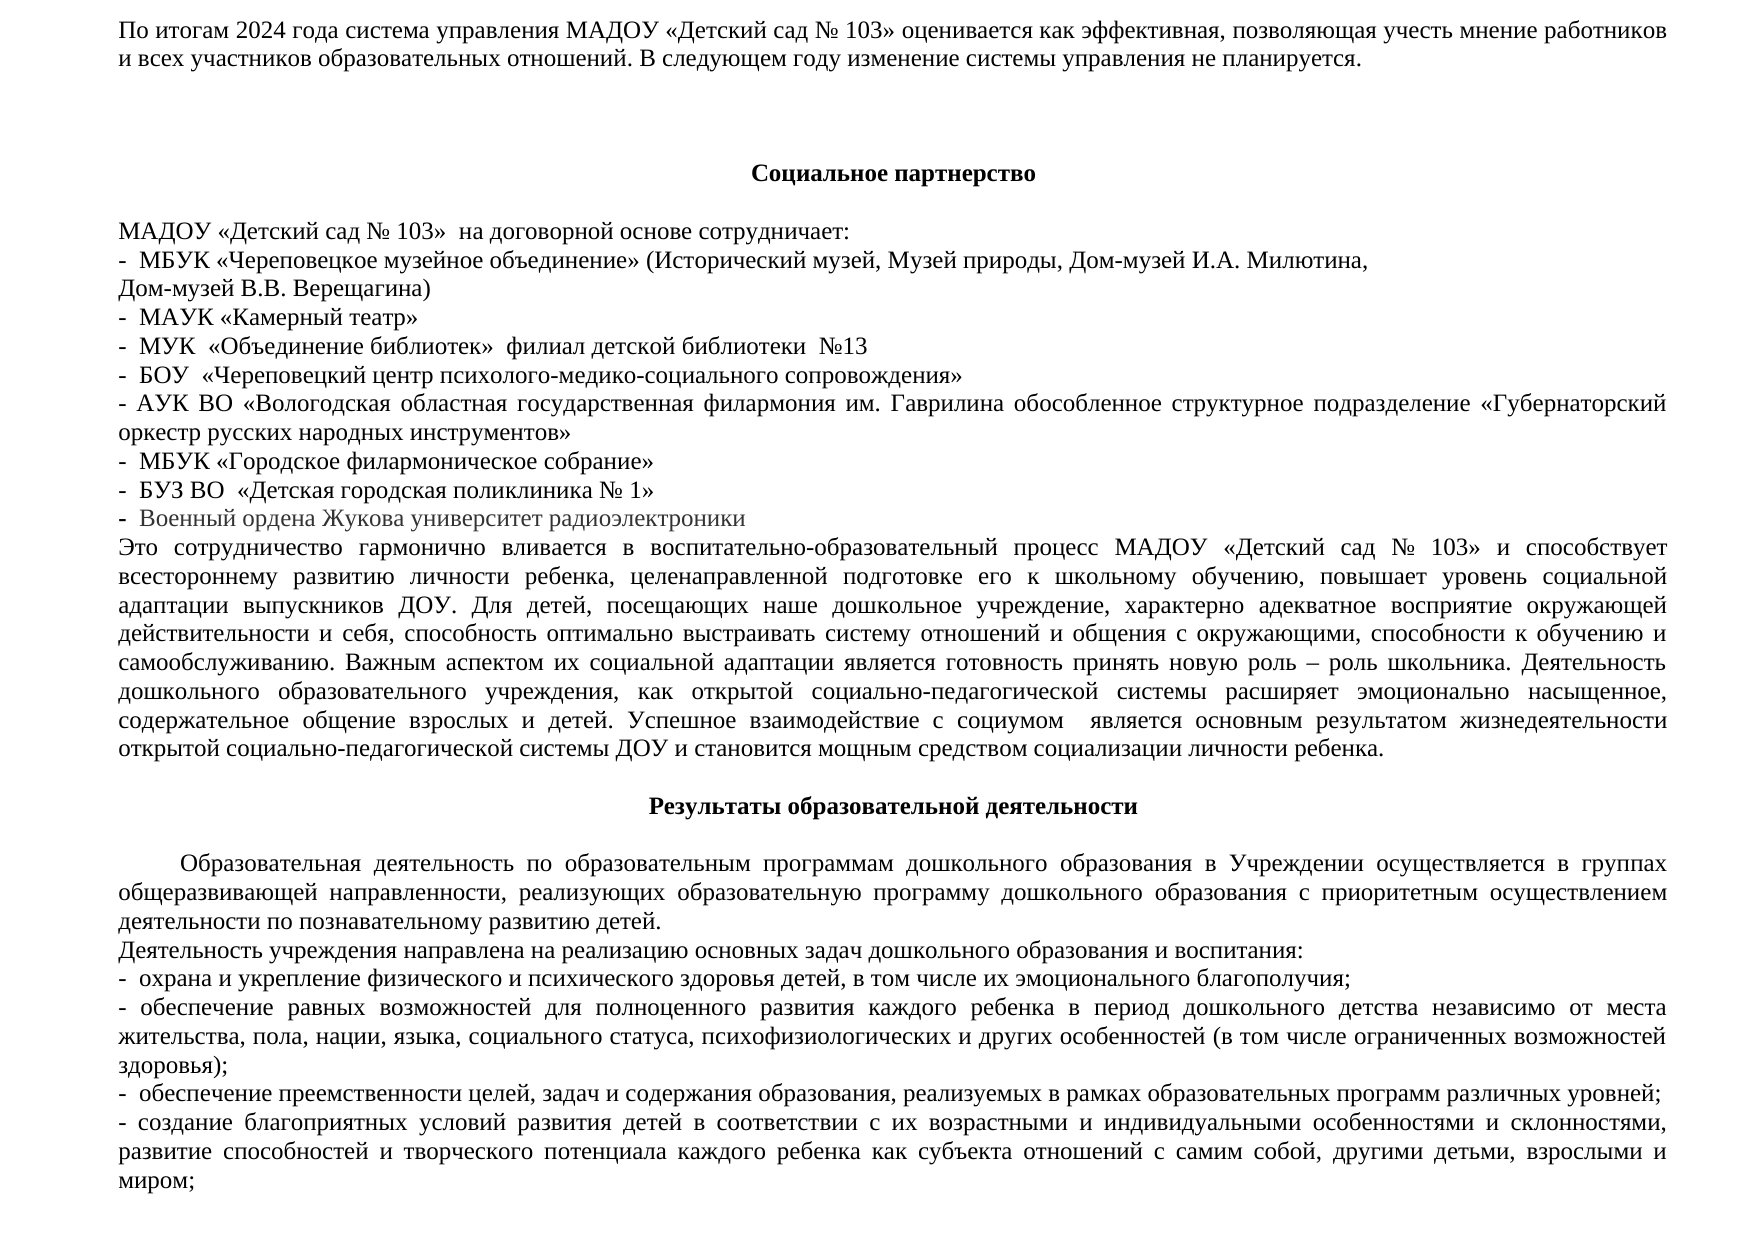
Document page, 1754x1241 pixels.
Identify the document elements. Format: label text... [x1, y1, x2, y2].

text - МАУК «Камерный театр» [118, 302, 1668, 331]
text По итогам 2024 года система управления МАДОУ «Детский сад № 103» оценивается как эффективная, позволяющая учесть мнение работников и всех участников образовательных отношений. В следующем году изменение системы управления не планируется. [118, 15, 1668, 72]
text Дом-музей В.В. Верещагина) [118, 273, 1668, 302]
text - охрана и укрепление физического и психического здоровья детей, в том числе их эмоционального благополучия; [118, 963, 1668, 992]
text - МУК «Объединение библиотек» филиал детской библиотеки №13 [118, 331, 1668, 360]
text - МБУК «Городское филармоническое собрание» [118, 446, 1668, 475]
text - обеспечение равных возможностей для полноценного развития каждого ребенка в период дошкольного детства независимо от места жительства, пола, нации, языка, социального статуса, психофизиологических и других особенностей (в том числе ограниченных возможностей здоровья); [118, 992, 1668, 1078]
text - создание благоприятных условий развития детей в соответствии с их возрастными и индивидуальными особенностями и склонностями, развитие способностей и творческого потенциала каждого ребенка как субъекта отношений с самим собой, другими детьми, взрослыми и миром; [118, 1107, 1668, 1193]
text - АУК ВО «Вологодская областная государственная филармония им. Гаврилина обособленное структурное подразделение «Губернаторский оркестр русских народных инструментов» [118, 388, 1668, 446]
text Образовательная деятельность по образовательным программам дошкольного образования в Учреждении осуществляется в группах общеразвивающей направленности, реализующих образовательную программу дошкольного образования с приоритетным осуществлением деятельности по познавательному развитию детей. [118, 848, 1668, 935]
text - МБУК «Череповецкое музейное объединение» (Исторический музей, Музей природы, Дом-музей И.А. Милютина, [118, 245, 1668, 273]
text Результаты образовательной деятельности [118, 791, 1668, 820]
text - обеспечение преемственности целей, задач и содержания образования, реализуемых в рамках образовательных программ различных уровней; [118, 1078, 1668, 1107]
text - БОУ «Череповецкий центр психолого-медико-социального сопровождения» [118, 360, 1668, 388]
text Это сотрудничество гармонично вливается в воспитательно-образовательный процесс МАДОУ «Детский сад № 103» и способствует всестороннему развитию личности ребенка, целенаправленной подготовке его к школьному обучению, повышает уровень социальной адаптации выпускников ДОУ. Для детей, посещающих наше дошкольное учреждение, характерно адекватное восприятие окружающей действительности и себя, способность оптимально выстраивать систему отношений и общения с окружающими, способности к обучению и самообслуживанию. Важным аспектом их социальной адаптации является готовность принять новую роль – роль школьника. Деятельность дошкольного образовательного учреждения, как открытой социально-педагогической системы расширяет эмоционально насыщенное, содержательное общение взрослых и детей. Успешное взаимодействие с социумом является основным результатом жизнедеятельности открытой социально-педагогической системы ДОУ и становится мощным средством социализации личности ребенка. [118, 532, 1668, 762]
text - БУЗ ВО «Детская городская поликлиника № 1» [118, 475, 1668, 503]
text Деятельность учреждения направлена на реализацию основных задач дошкольного образования и воспитания: [118, 935, 1668, 963]
subtitle - Военный ордена Жукова университет радиоэлектроники [118, 503, 1668, 532]
text МАДОУ «Детский сад № 103» на договорной основе сотрудничает: [118, 216, 1668, 245]
text Социальное партнерство [118, 158, 1668, 187]
